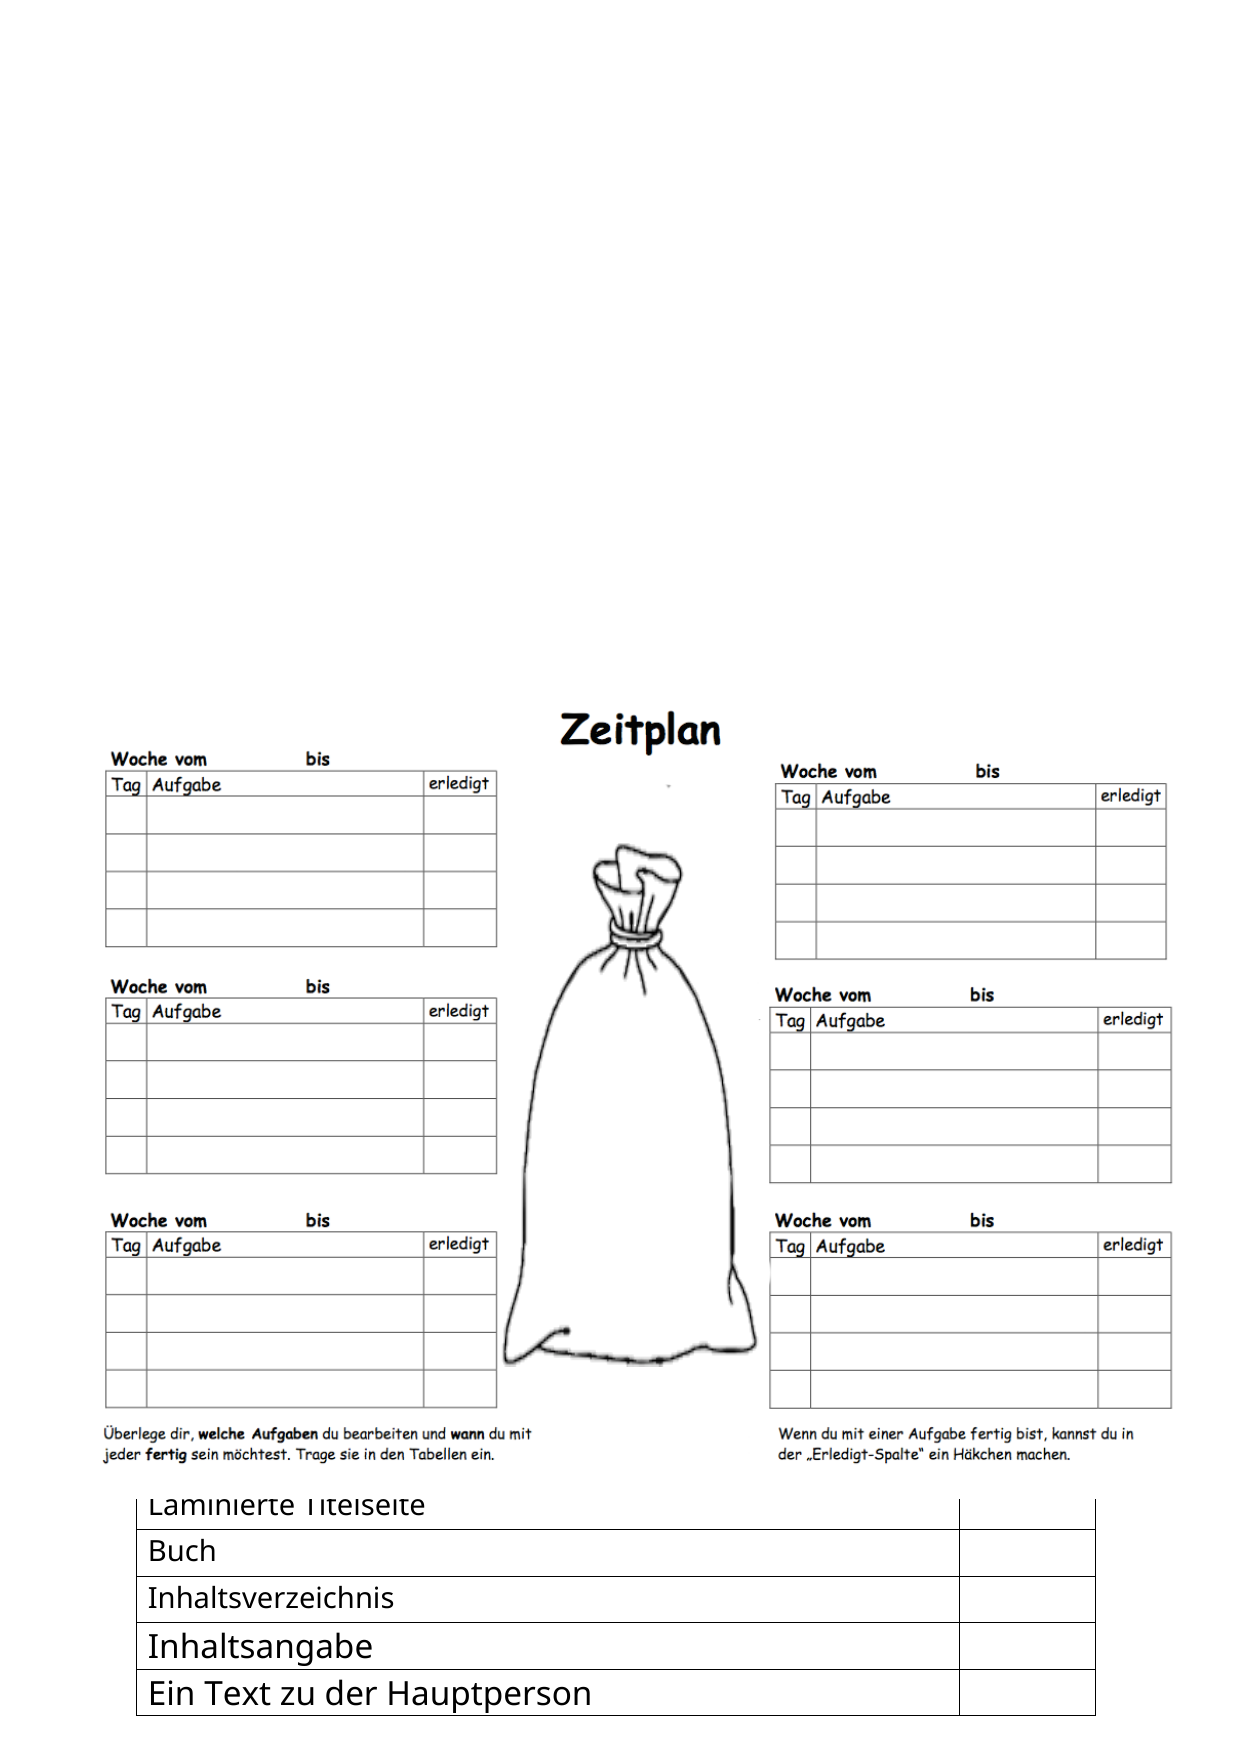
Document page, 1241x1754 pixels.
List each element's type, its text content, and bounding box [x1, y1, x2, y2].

table_cell [960, 1577, 1095, 1622]
table_header Laminierte Titelseite [137, 1499, 959, 1529]
table_header [960, 1499, 1095, 1529]
table_cell [960, 1670, 1095, 1715]
table_cell [960, 1530, 1095, 1576]
table_cell Inhaltsangabe [137, 1623, 959, 1669]
table_cell Inhaltsverzeichnis [137, 1577, 959, 1622]
picture [11, 655, 1240, 1499]
table_cell [960, 1623, 1095, 1669]
table_cell Buch [137, 1530, 959, 1576]
table_cell Ein Text zu der Hauptperson [137, 1670, 959, 1715]
